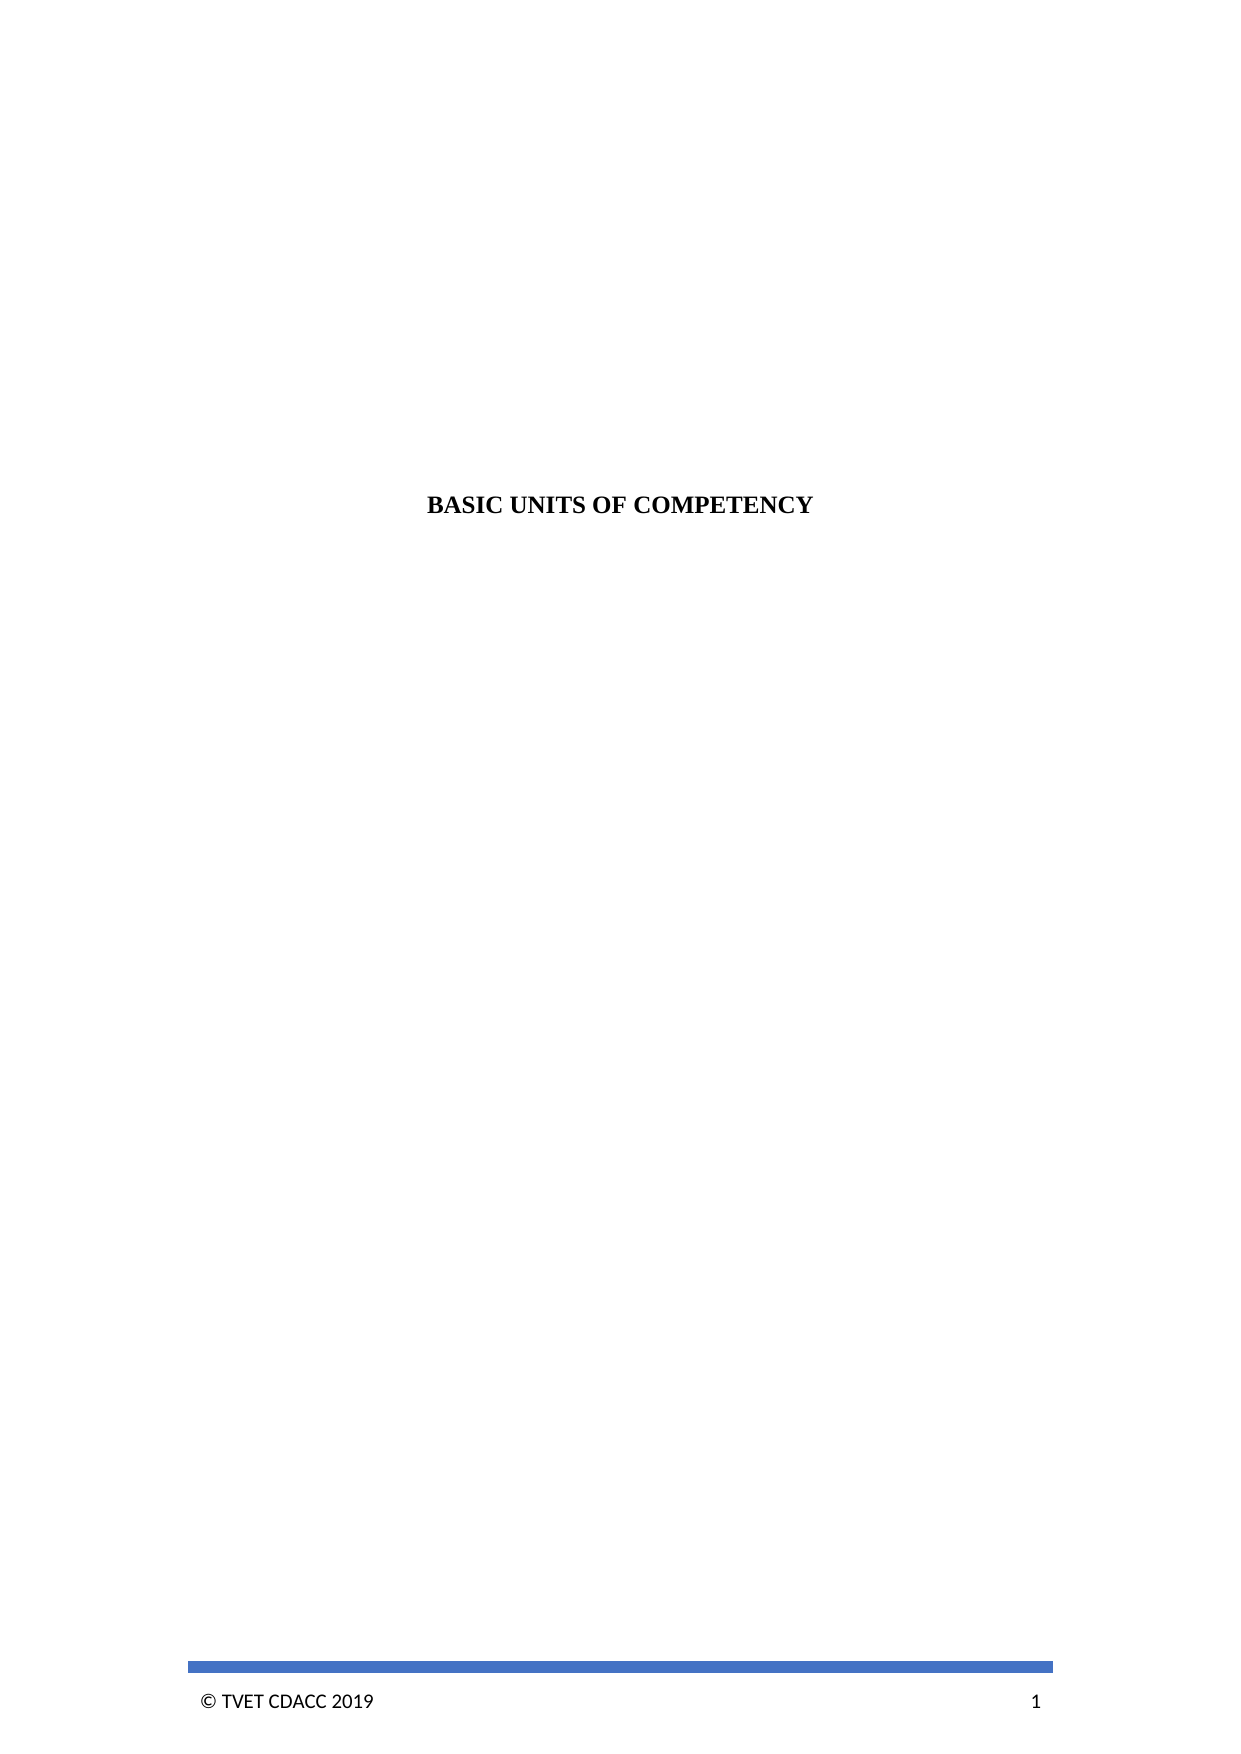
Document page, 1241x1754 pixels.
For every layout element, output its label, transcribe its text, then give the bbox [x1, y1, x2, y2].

subtitle BASIC UNITS OF COMPETENCY [187, 490, 1053, 519]
